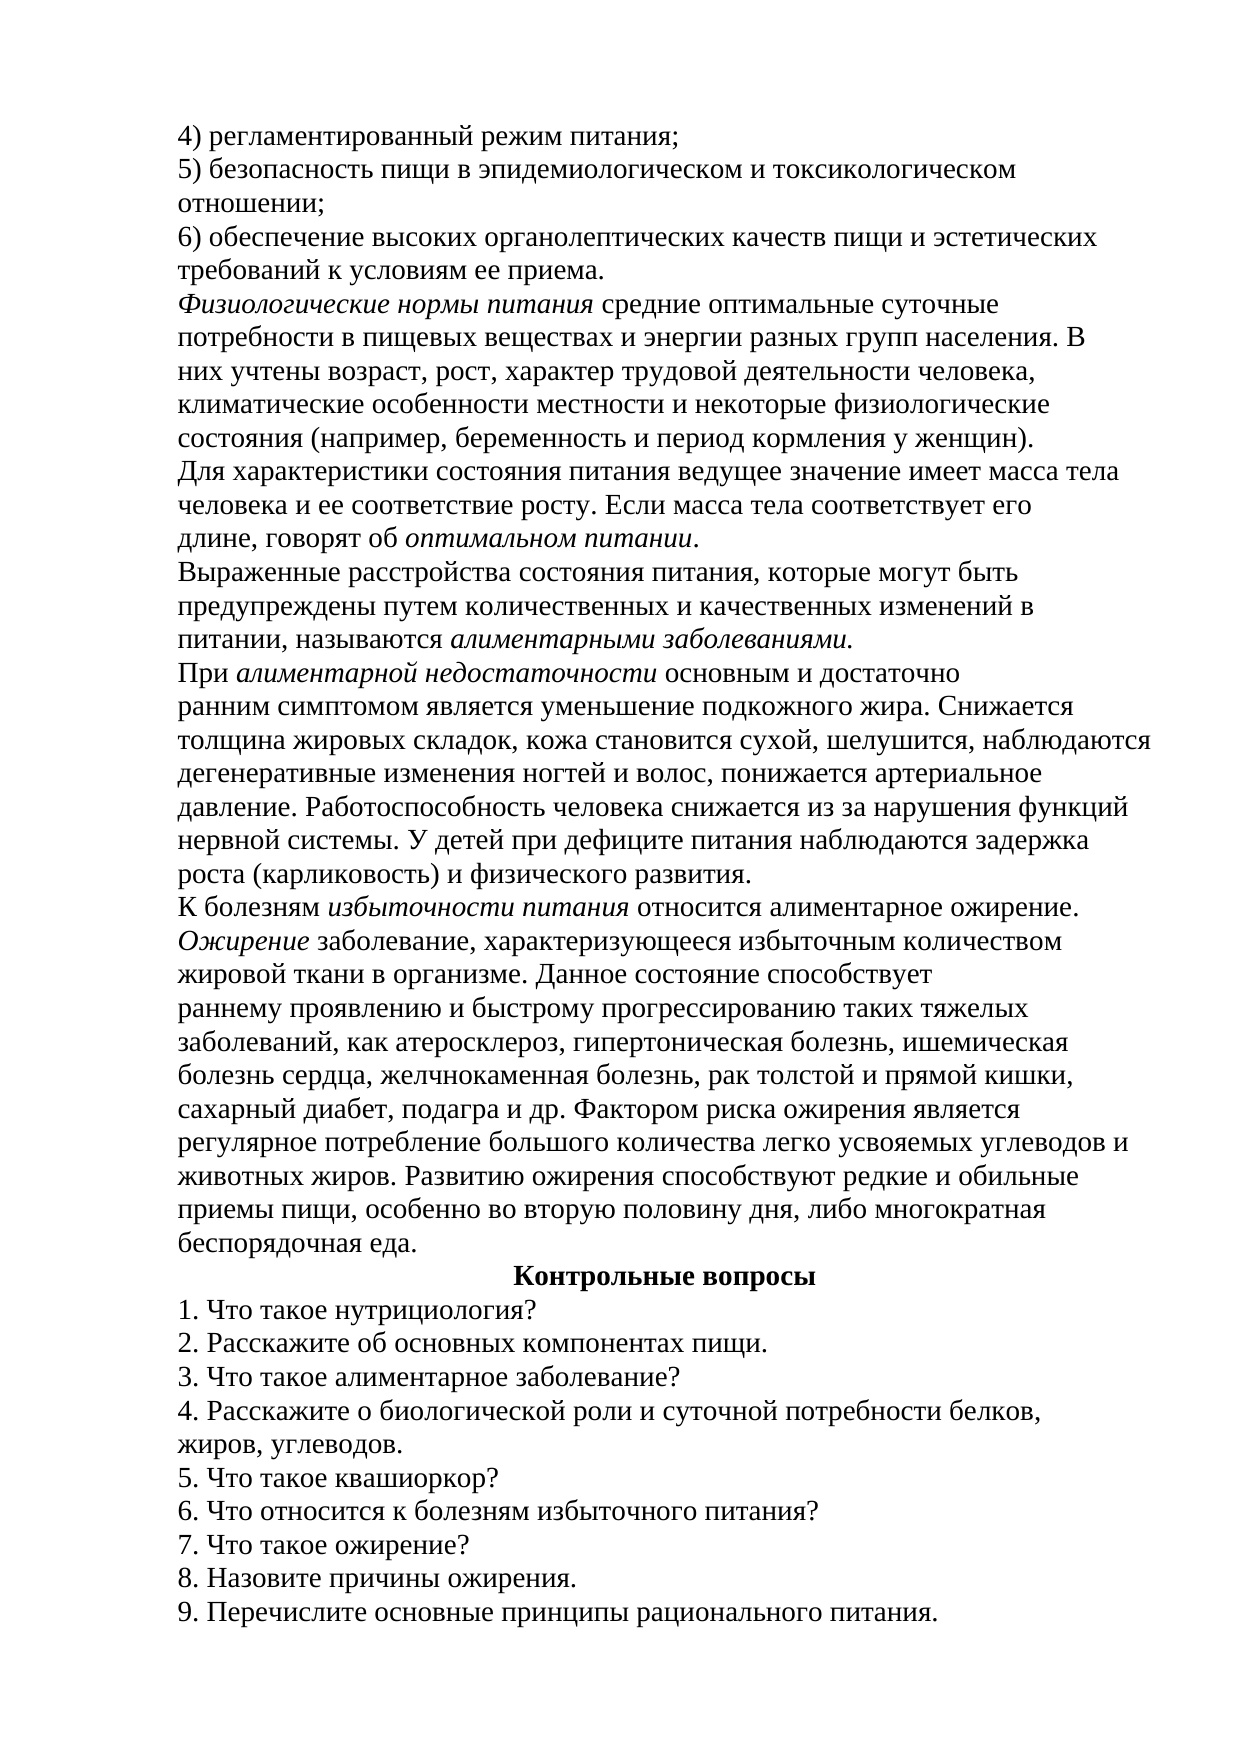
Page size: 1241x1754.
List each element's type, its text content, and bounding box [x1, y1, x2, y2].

text Физиологические нормы питания средние оптимальные суточные [177, 286, 1152, 319]
text отношении; [177, 185, 1152, 219]
text 7. Что такое ожирение? [177, 1527, 1152, 1560]
text 1. Что такое нутрициология? [177, 1292, 1152, 1326]
text раннему проявлению и быстрому прогрессированию таких тяжелых заболеваний, как атеросклероз, гипертоническая болезнь, ишемическая болезнь сердца, желчнокаменная болезнь, рак толстой и прямой кишки, сахарный диабет, подагра и др. Фактором риска ожирения является регулярное потребление большого количества легко усвояемых углеводов и [177, 990, 1152, 1158]
text толщина жировых складок, кожа становится сухой, шелушится, наблюдаются дегенеративные изменения ногтей и волос, понижается артериальное давление. Работоспособность человека снижается из за нарушения функций нервной системы. У детей при дефиците питания наблюдаются задержка роста (карликовость) и физического развития. [177, 722, 1152, 889]
text 2. Расскажите об основных компонентах пищи. [177, 1326, 1152, 1359]
text животных жиров. Развитию ожирения способствуют редкие и обильные [177, 1158, 1152, 1191]
text 8. Назовите причины ожирения. [177, 1560, 1152, 1594]
text 3. Что такое алиментарное заболевание? [177, 1359, 1152, 1393]
text 5) безопасность пищи в эпидемиологическом и токсикологическом [177, 152, 1152, 185]
text 9. Перечислите основные принципы рационального питания. [177, 1594, 1152, 1627]
text предупреждены путем количественных и качественных изменений в питании, называются алиментарными заболеваниями. [177, 588, 1152, 655]
text К болезням избыточности питания относится алиментарное ожирение. Ожирение заболевание, характеризующееся избыточным количеством жировой ткани в организме. Данное состояние способствует [177, 889, 1152, 990]
text При алиментарной недостаточности основным и достаточно [177, 655, 1152, 688]
text 6. Что относится к болезням избыточного питания? [177, 1493, 1152, 1527]
text Контрольные вопросы [177, 1258, 1152, 1292]
text 5. Что такое квашиоркор? [177, 1460, 1152, 1493]
text длине, говорят об оптимальном питании. [177, 521, 1152, 554]
text 6) обеспечение высоких органолептических качеств пищи и эстетических требований к условиям ее приема. [177, 219, 1152, 286]
text жиров, углеводов. [177, 1426, 1152, 1460]
text них учтены возраст, рост, характер трудовой деятельности человека, климатические особенности местности и некоторые физиологические состояния (например, беременность и период кормления у женщин). [177, 353, 1152, 453]
text ранним симптомом является уменьшение подкожного жира. Снижается [177, 688, 1152, 722]
text 4) регламентированный режим питания; [177, 118, 1152, 152]
text Для характеристики состояния питания ведущее значение имеет масса тела человека и ее соответствие росту. Если масса тела соответствует его [177, 453, 1152, 521]
text Выраженные расстройства состояния питания, которые могут быть [177, 554, 1152, 588]
text приемы пищи, особенно во вторую половину дня, либо многократная [177, 1191, 1152, 1225]
text беспорядочная еда. [177, 1225, 1152, 1258]
text потребности в пищевых веществах и энергии разных групп населения. В [177, 319, 1152, 353]
text 4. Расскажите о биологической роли и суточной потребности белков, [177, 1393, 1152, 1426]
